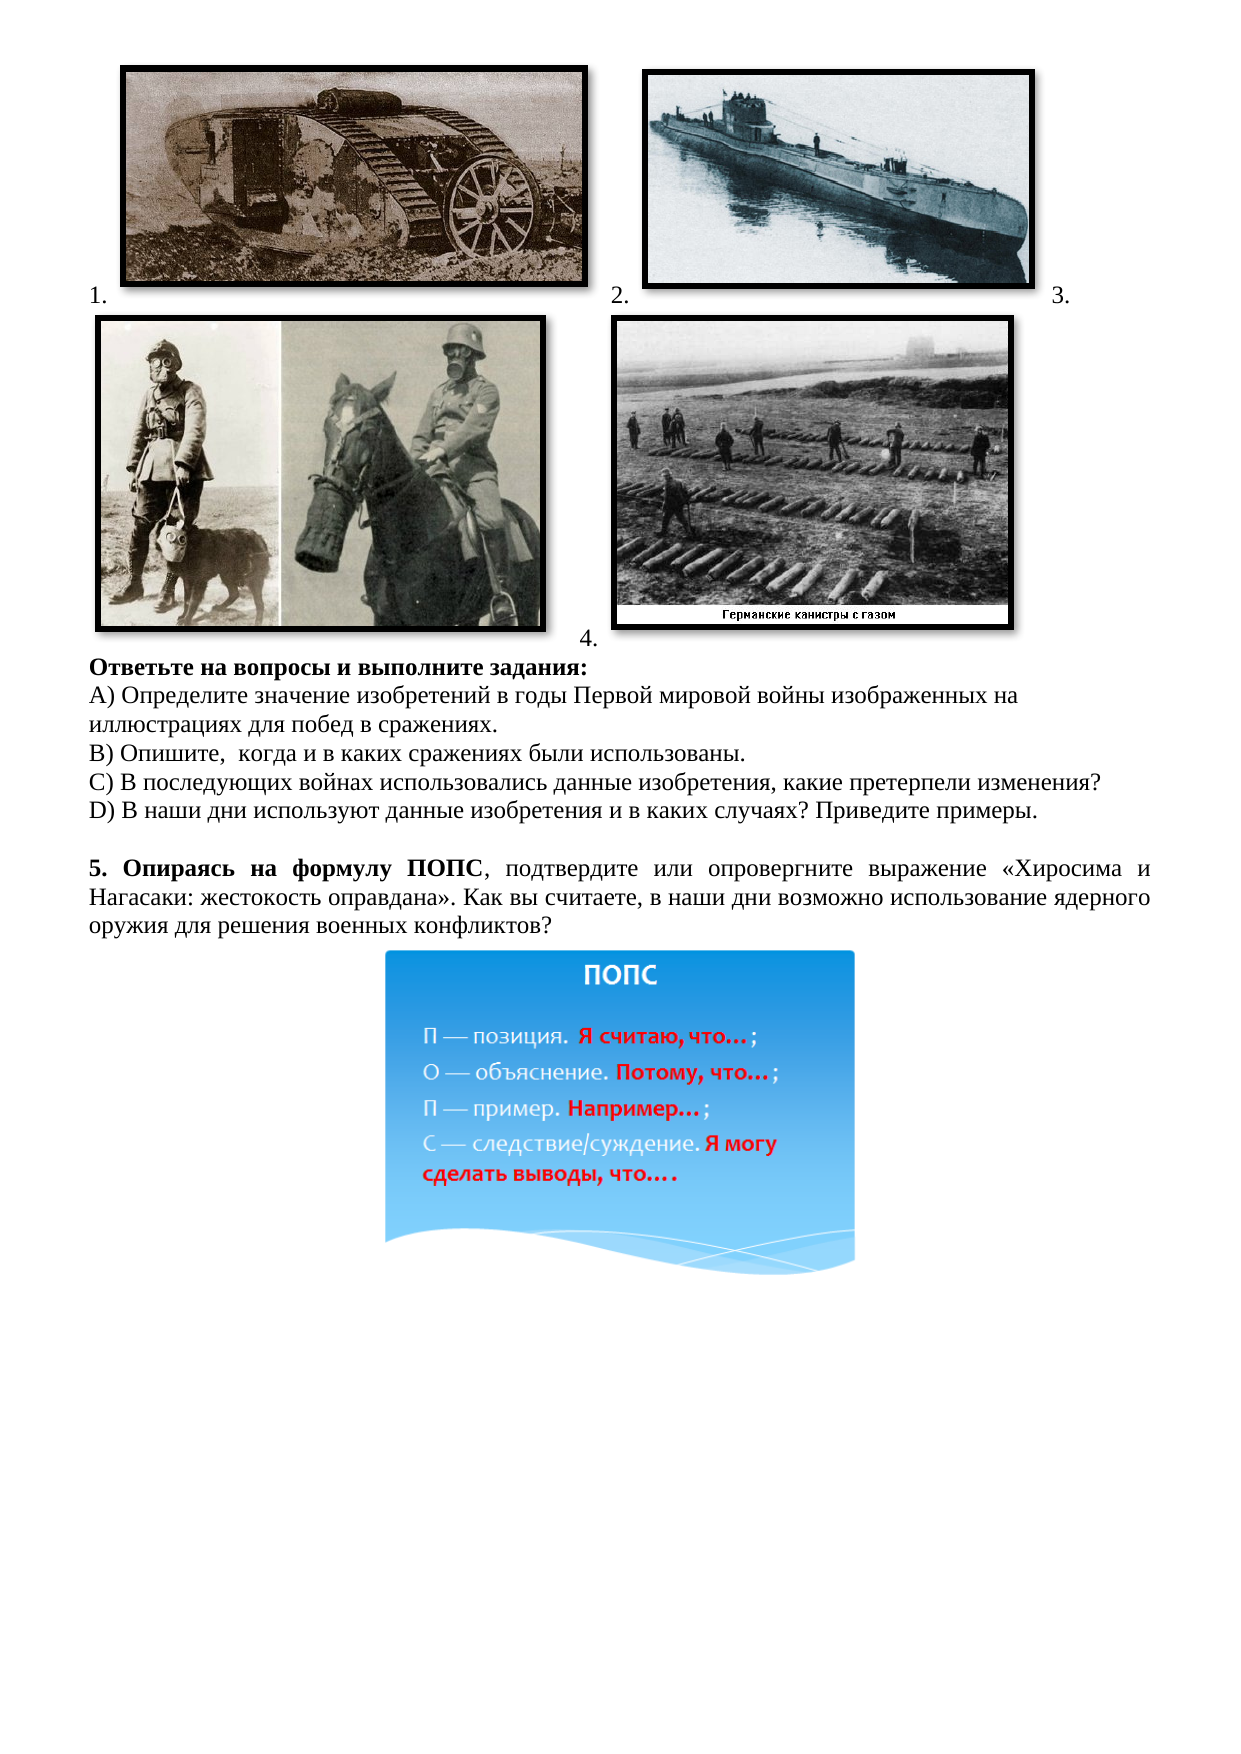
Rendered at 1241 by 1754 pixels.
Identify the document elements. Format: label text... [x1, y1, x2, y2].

picture [373, 939, 867, 1310]
picture [126, 72, 582, 281]
picture [648, 75, 1029, 283]
picture [101, 321, 540, 626]
text С) В последующих войнах использовались данные изобретения, какие претерпели изменения? [89, 767, 1152, 795]
picture [617, 321, 1008, 624]
text В) Опишите, когда и в каких сражениях были использованы. [89, 738, 1152, 767]
text 5. Опираясь на формулу ПОПС, подтвердите или опровергните выражение «Хиросима и Нагасаки: жестокость оправдана». Как вы считаете, в наши дни возможно использование ядерного оружия для решения военных конфликтов? [88, 853, 1152, 939]
text А) Определите значение изобретений в годы Первой мировой войны изображенных на иллюстрациях для побед в сражениях. [89, 680, 1152, 738]
text Ответьте на вопросы и выполните задания: [89, 652, 1152, 680]
text D) В наши дни используют данные изобретения и в каких случаях? Приведите примеры. [89, 795, 1152, 824]
